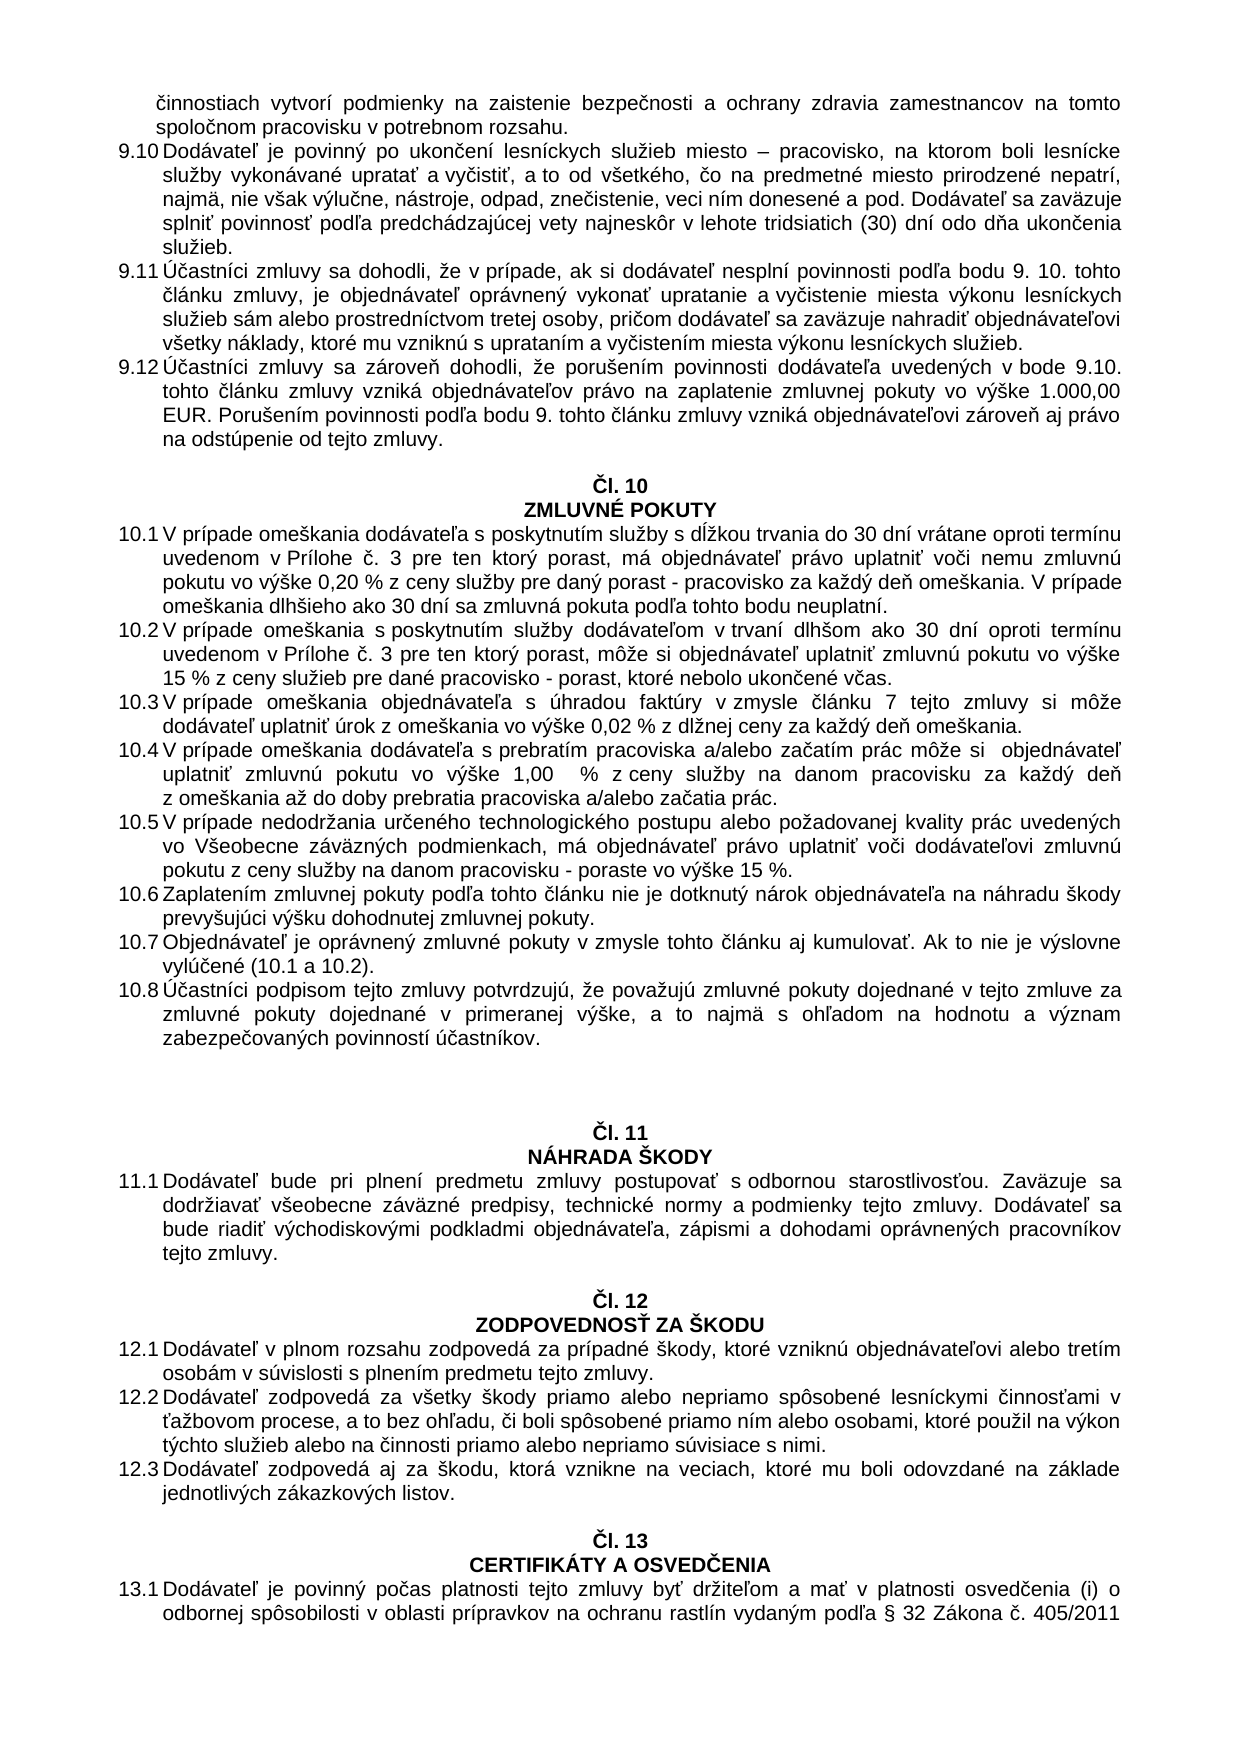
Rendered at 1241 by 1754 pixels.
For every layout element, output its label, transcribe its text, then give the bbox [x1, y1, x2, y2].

list Dodávateľ je povinný po ukončení lesníckych služieb miesto – pracovisko, na ktorom boli lesnícke služby vykonávané upratať a vyčistiť, a to od všetkého, čo na predmetné miesto prirodzené nepatrí, najmä, nie však výlučne, nástroje, odpad, znečistenie, veci ním donesené a pod. Dodávateľ sa zaväzuje splniť povinnosť podľa predchádzajúcej vety najneskôr v lehote tridsiatich (30) dní odo dňa ukončenia služieb. [118, 139, 1122, 259]
list Dodávateľ bude pri plnení predmetu zmluvy postupovať s odbornou starostlivosťou. Zaväzuje sa dodržiavať všeobecne záväzné predpisy, technické normy a podmienky tejto zmluvy. Dodávateľ sa bude riadiť východiskovými podkladmi objednávateľa, zápismi a dohodami oprávnených pracovníkov tejto zmluvy. [118, 1169, 1122, 1265]
text CERTIFIKÁTY A OSVEDČENIA [118, 1552, 1122, 1576]
list V prípade omeškania dodávateľa s prebratím pracoviska a/alebo začatím prác môže si objednávateľ uplatniť zmluvnú pokutu vo výške 1,00 % z ceny služby na danom pracovisku za každý deň z omeškania až do doby prebratia pracoviska a/alebo začatia prác. [118, 738, 1122, 810]
list V prípade omeškania dodávateľa s poskytnutím služby s dĺžkou trvania do 30 dní vrátane oproti termínu uvedenom v Prílohe č. 3 pre ten ktorý porast, má objednávateľ právo uplatniť voči nemu zmluvnú pokutu vo výške 0,20 % z ceny služby pre daný porast - pracovisko za každý deň omeškania. V prípade omeškania dlhšieho ako 30 dní sa zmluvná pokuta podľa tohto bodu neuplatní. [118, 522, 1122, 618]
list V prípade nedodržania určeného technologického postupu alebo požadovanej kvality prác uvedených vo Všeobecne záväzných podmienkach, má objednávateľ právo uplatniť voči dodávateľovi zmluvnú pokutu z ceny služby na danom pracovisku - poraste vo výške 15 %. [118, 810, 1122, 882]
text Čl. 10 [118, 474, 1122, 498]
text Čl. 13 [118, 1528, 1122, 1552]
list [118, 1576, 1122, 1624]
list Dodávateľ zodpovedá aj za škodu, ktorá vznikne na veciach, ktoré mu boli odovzdané na základe jednotlivých zákazkových listov. [118, 1457, 1122, 1504]
text ZODPOVEDNOSŤ ZA ŠKODU [118, 1313, 1122, 1337]
list Objednávateľ je oprávnený zmluvné pokuty v zmysle tohto článku aj kumulovať. Ak to nie je výslovne vylúčené (10.1 a 10.2). [118, 929, 1122, 977]
list V prípade omeškania s poskytnutím služby dodávateľom v trvaní dlhšom ako 30 dní oproti termínu uvedenom v Prílohe č. 3 pre ten ktorý porast, môže si objednávateľ uplatniť zmluvnú pokutu vo výške 15 % z ceny služieb pre dané pracovisko - porast, ktoré nebolo ukončené včas. [118, 618, 1122, 690]
list Dodávateľ zodpovedá za všetky škody priamo alebo nepriamo spôsobené lesníckymi činnosťami v ťažbovom procese, a to bez ohľadu, či boli spôsobené priamo ním alebo osobami, ktoré použil na výkon týchto služieb alebo na činnosti priamo alebo nepriamo súvisiace s nimi. [118, 1385, 1122, 1457]
text Čl. 12 [118, 1289, 1122, 1313]
list Dodávateľ v plnom rozsahu zodpovedá za prípadné škody, ktoré vzniknú objednávateľovi alebo tretím osobám v súvislosti s plnením predmetu tejto zmluvy. [118, 1337, 1122, 1385]
list Účastníci podpisom tejto zmluvy potvrdzujú, že považujú zmluvné pokuty dojednané v tejto zmluve za zmluvné pokuty dojednané v primeranej výške, a to najmä s ohľadom na hodnotu a význam zabezpečovaných povinností účastníkov. [118, 977, 1122, 1049]
list Účastníci zmluvy sa zároveň dohodli, že porušením povinnosti dodávateľa uvedených v bode 9.10. tohto článku zmluvy vzniká objednávateľov právo na zaplatenie zmluvnej pokuty vo výške 1.000,00 EUR. Porušením povinnosti podľa bodu 9. tohto článku zmluvy vzniká objednávateľovi zároveň aj právo na odstúpenie od tejto zmluvy. [118, 354, 1122, 450]
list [118, 91, 1122, 139]
list Účastníci zmluvy sa dohodli, že v prípade, ak si dodávateľ nesplní povinnosti podľa bodu 9. 10. tohto článku zmluvy, je objednávateľ oprávnený vykonať upratanie a vyčistenie miesta výkonu lesníckych služieb sám alebo prostredníctvom tretej osoby, pričom dodávateľ sa zaväzuje nahradiť objednávateľovi všetky náklady, ktoré mu vzniknú s uprataním a vyčistením miesta výkonu lesníckych služieb. [118, 259, 1122, 354]
list Zaplatením zmluvnej pokuty podľa tohto článku nie je dotknutý nárok objednávateľa na náhradu škody prevyšujúci výšku dohodnutej zmluvnej pokuty. [118, 882, 1122, 929]
subtitle Čl. 11 [118, 1121, 1122, 1145]
text NÁHRADA ŠKODY [118, 1145, 1122, 1169]
list V prípade omeškania objednávateľa s úhradou faktúry v zmysle článku 7 tejto zmluvy si môže dodávateľ uplatniť úrok z omeškania vo výške 0,02 % z dlžnej ceny za každý deň omeškania. [118, 690, 1122, 738]
text ZMLUVNÉ POKUTY [118, 498, 1122, 522]
